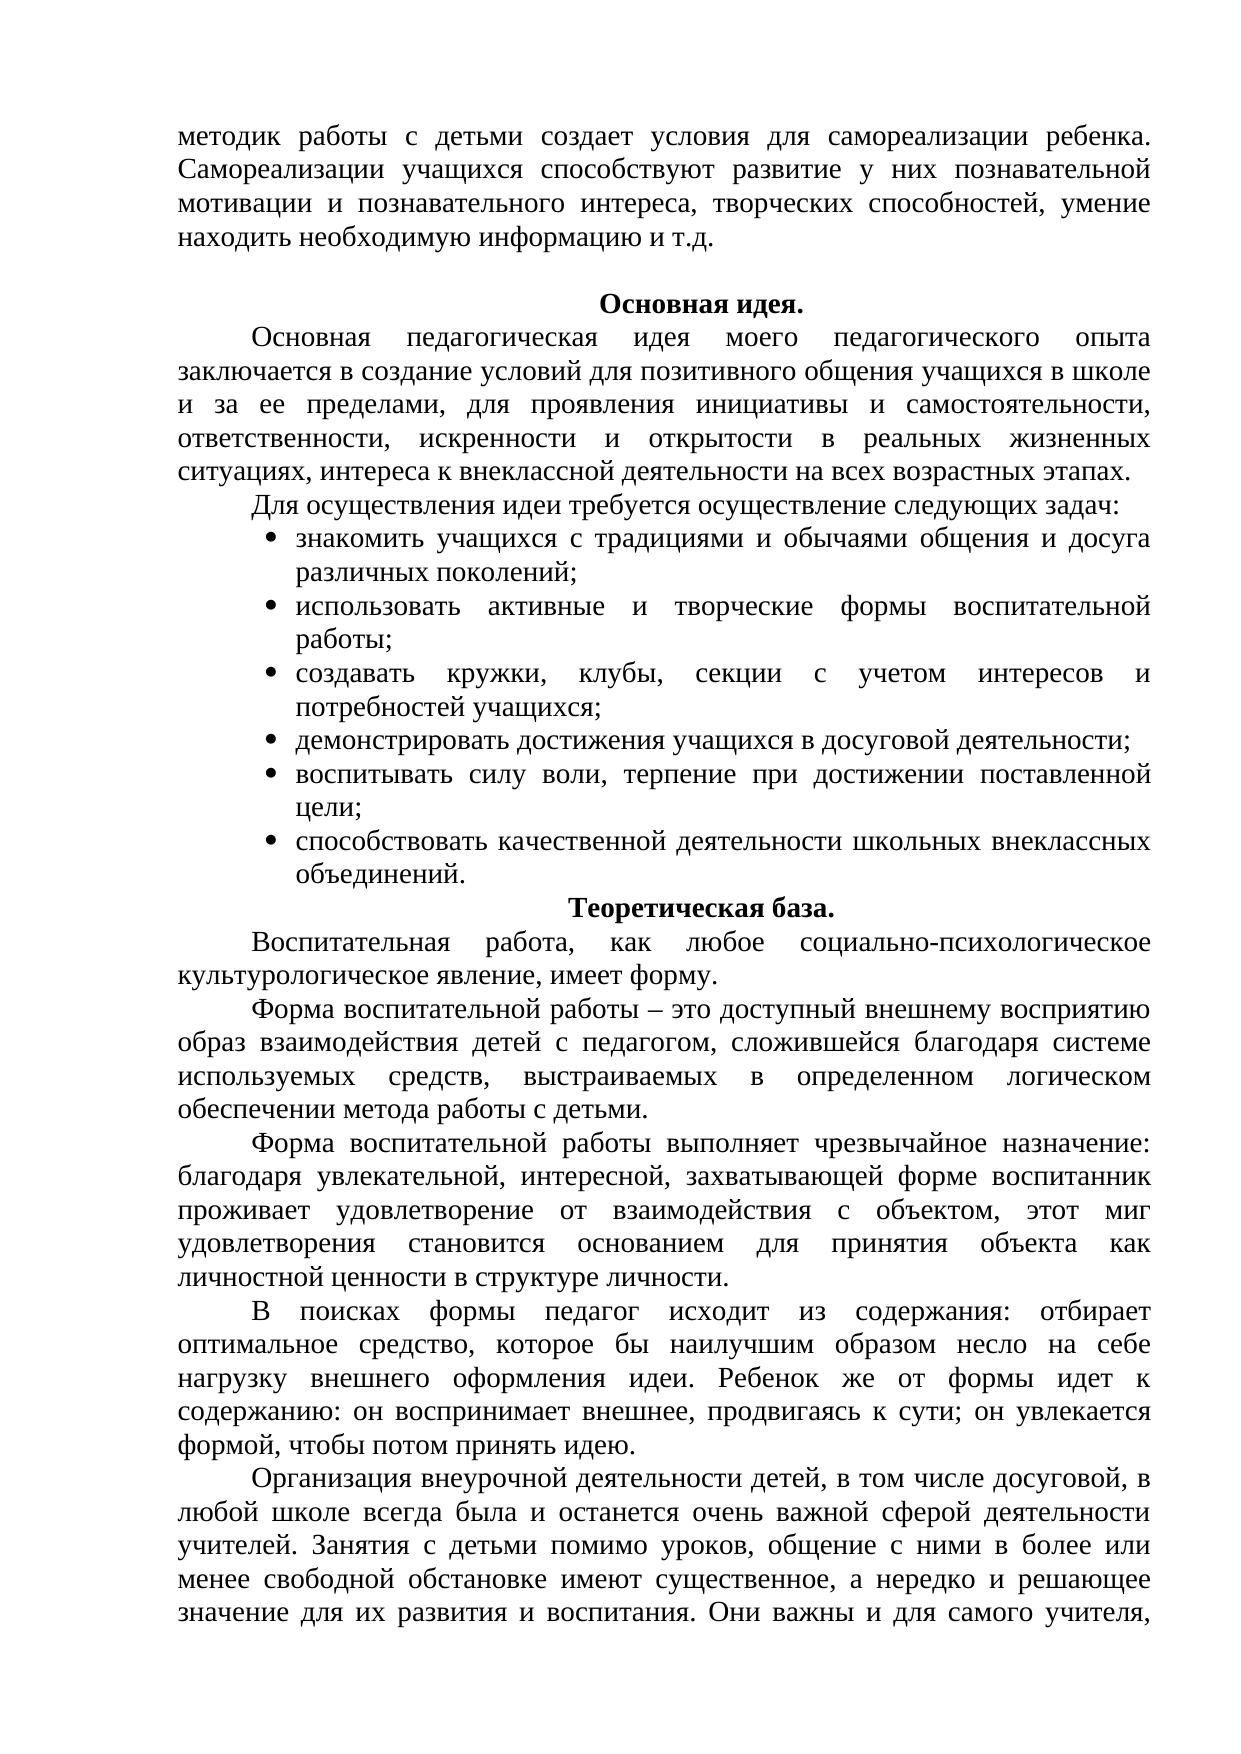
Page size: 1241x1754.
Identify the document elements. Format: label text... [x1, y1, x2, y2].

list использовать активные и творческие формы воспитательной работы; [266, 588, 1152, 655]
text Воспитательная работа, как любое социально-психологическое культурологическое явление, имеет форму. [177, 924, 1152, 991]
list демонстрировать достижения учащихся в досуговой деятельности; [266, 722, 1152, 756]
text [177, 1460, 1152, 1628]
text Основная педагогическая идея моего педагогического опыта заключается в создание условий для позитивного общения учащихся в школе и за ее пределами, для проявления инициативы и самостоятельности, ответственности, искренности и открытости в реальных жизненных ситуациях, интереса к внеклассной деятельности на всех возрастных этапах. [177, 319, 1152, 487]
text Теоретическая база. [177, 890, 1152, 924]
text Форма воспитательной работы выполняет чрезвычайное назначение: благодаря увлекательной, интересной, захватывающей форме воспитанник проживает удовлетворение от взаимодействия с объектом, этот миг удовлетворения становится основанием для принятия объекта как личностной ценности в структуре личности. [177, 1125, 1152, 1293]
list знакомить учащихся с традициями и обычаями общения и досуга различных поколений; [266, 521, 1152, 588]
text Для осуществления идеи требуется осуществление следующих задач: [177, 487, 1152, 521]
text Форма воспитательной работы – это доступный внешнему восприятию образ взаимодействия детей с педагогом, сложившейся благодаря системе используемых средств, выстраиваемых в определенном логическом обеспечении метода работы с детьми. [177, 991, 1152, 1125]
list создавать кружки, клубы, секции с учетом интересов и потребностей учащихся; [266, 655, 1152, 722]
list воспитывать силу воли, терпение при достижении поставленной цели; [266, 756, 1152, 823]
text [177, 118, 1152, 252]
text Основная идея. [177, 286, 1152, 319]
text В поисках формы педагог исходит из содержания: отбирает оптимальное средство, которое бы наилучшим образом несло на себе нагрузку внешнего оформления идеи. Ребенок же от формы идет к содержанию: он воспринимает внешнее, продвигаясь к сути; он увлекается формой, чтобы потом принять идею. [177, 1293, 1152, 1460]
list способствовать качественной деятельности школьных внеклассных объединений. [266, 823, 1152, 890]
